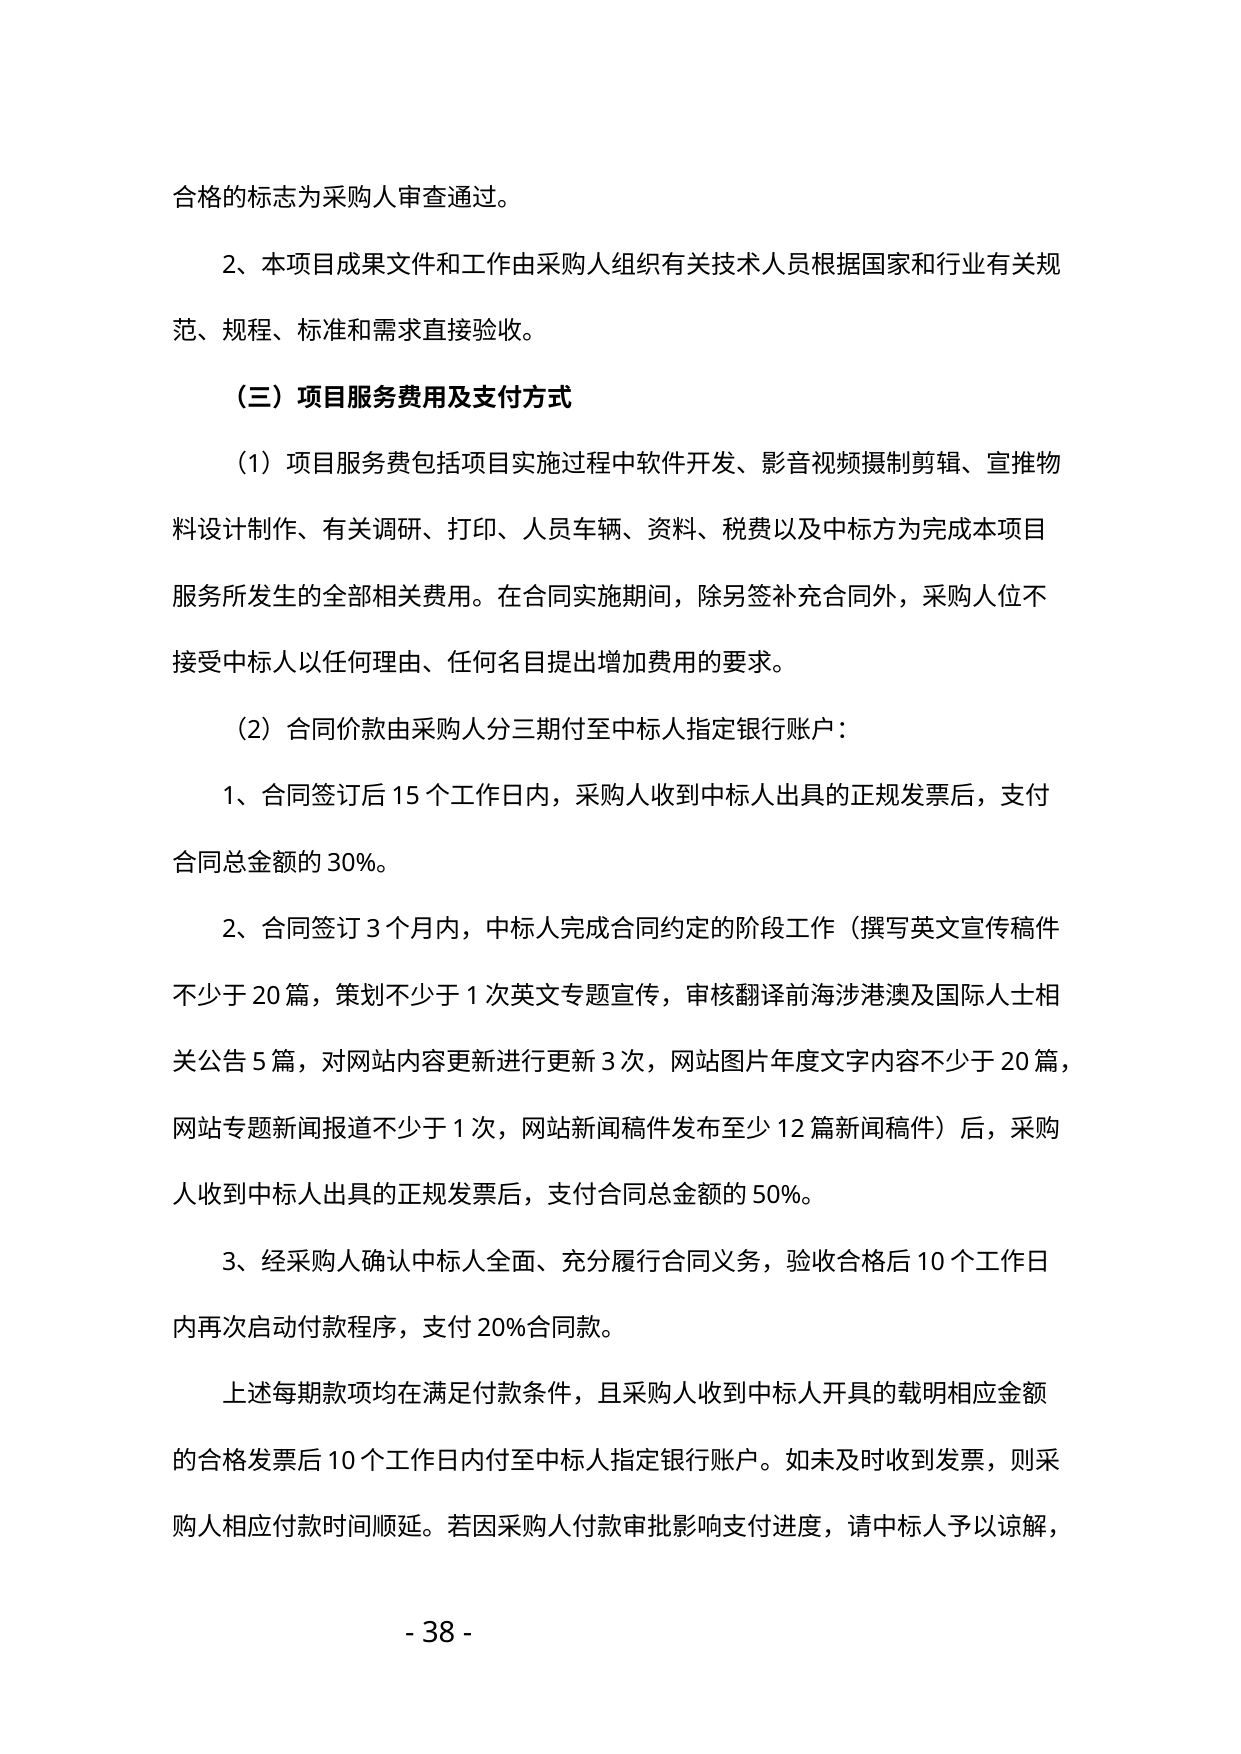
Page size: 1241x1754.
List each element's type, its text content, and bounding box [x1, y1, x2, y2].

text 1、合同签订后15个工作日内，采购人收到中标人出具的正规发票后，支付合同总金额的30%。 [172, 761, 1068, 893]
text 2、本项目成果文件和工作由采购人组织有关技术人员根据国家和行业有关规范、规程、标准和需求直接验收。 [172, 229, 1068, 362]
text （2）合同价款由采购人分三期付至中标人指定银行账户： [172, 694, 1068, 761]
text 2、合同签订3个月内，中标人完成合同约定的阶段工作（撰写英文宣传稿件不少于20篇，策划不少于1次英文专题宣传，审核翻译前海涉港澳及国际人士相关公告5篇，对网站内容更新进行更新3次，网站图片年度文字内容不少于20篇，网站专题新闻报道不少于1次，网站新闻稿件发布至少12篇新闻稿件）后，采购人收到中标人出具的正规发票后，支付合同总金额的50%。 [172, 893, 1068, 1226]
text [172, 1359, 1068, 1558]
text （1）项目服务费包括项目实施过程中软件开发、影音视频摄制剪辑、宣推物料设计制作、有关调研、打印、人员车辆、资料、税费以及中标方为完成本项目服务所发生的全部相关费用。在合同实施期间，除另签补充合同外，采购人位不接受中标人以任何理由、任何名目提出增加费用的要求。 [172, 428, 1068, 694]
text 3、经采购人确认中标人全面、充分履行合同义务，验收合格后10个工作日内再次启动付款程序，支付20%合同款。 [172, 1226, 1068, 1359]
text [172, 162, 1068, 229]
text （三）项目服务费用及支付方式 [172, 362, 1068, 428]
